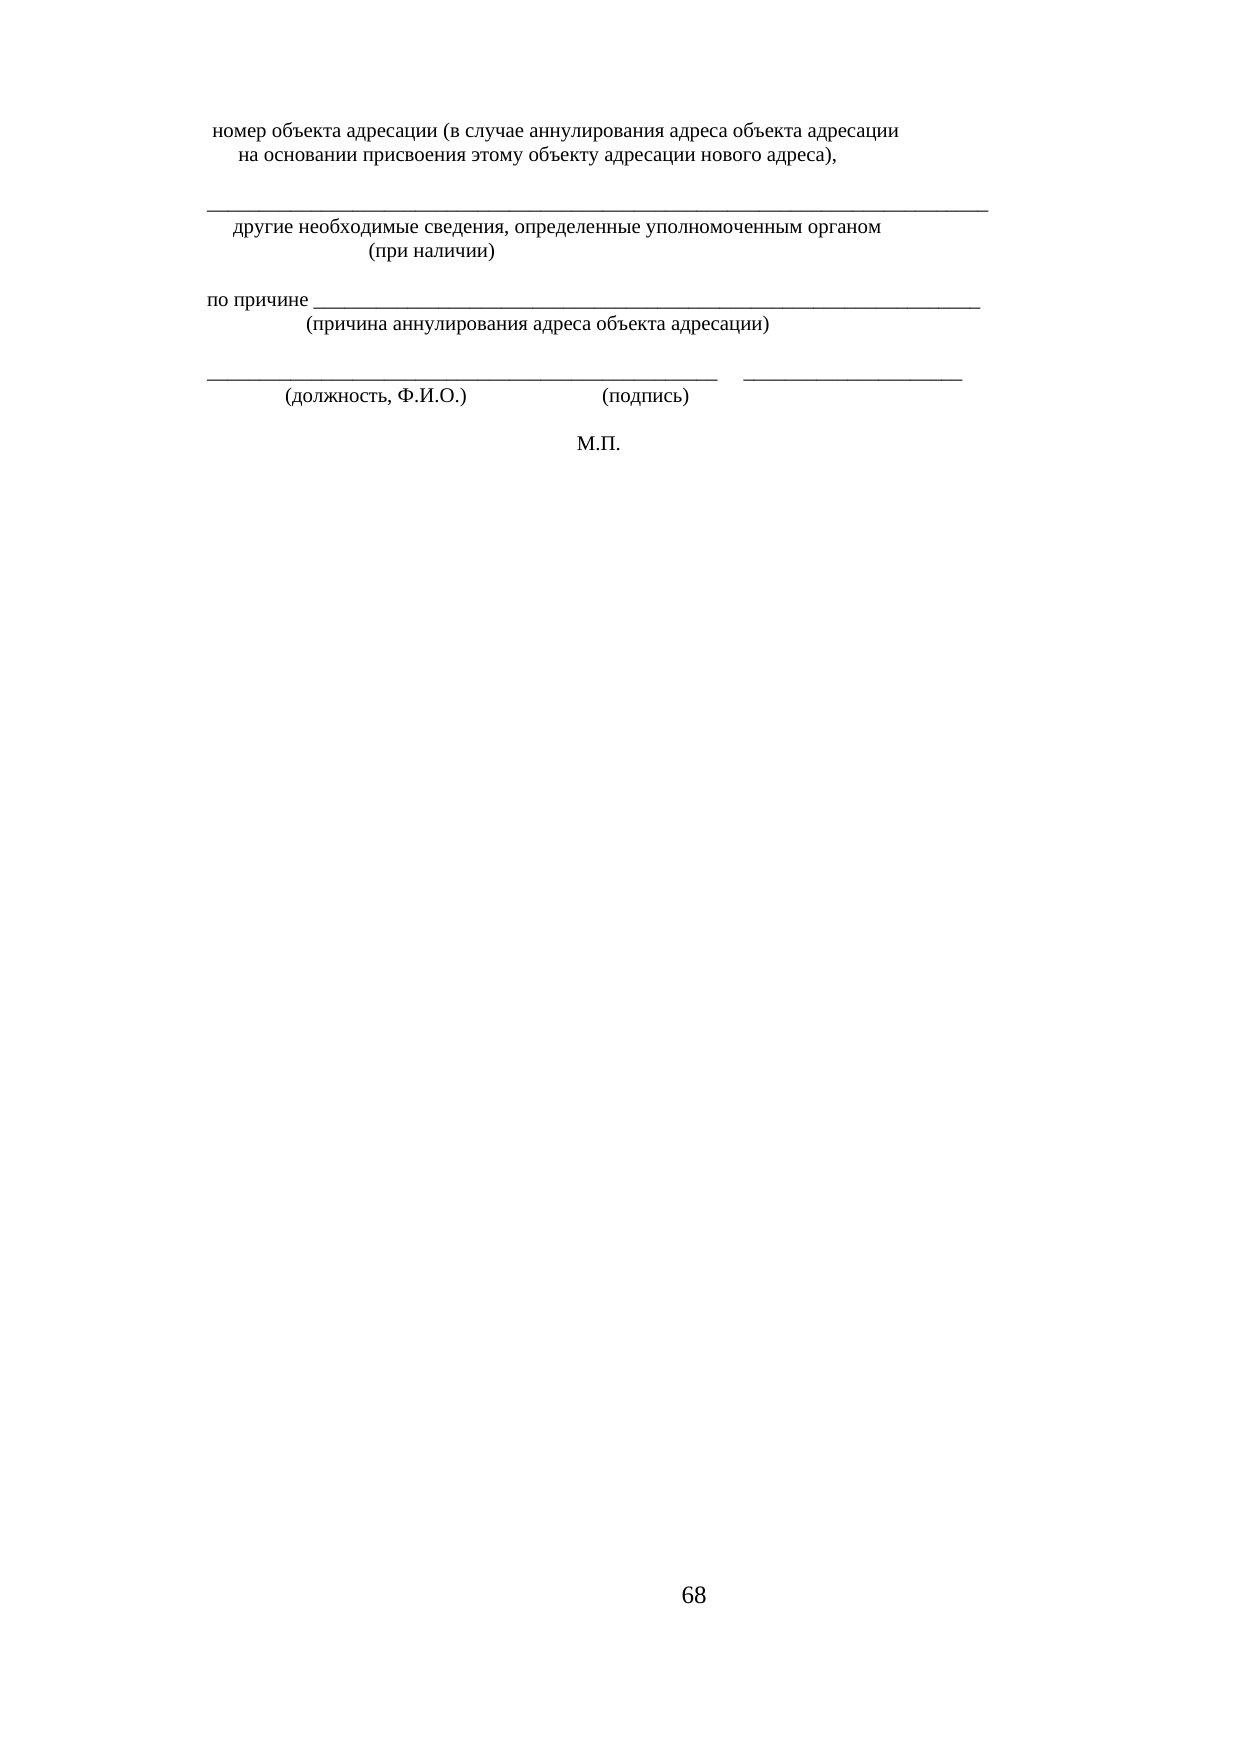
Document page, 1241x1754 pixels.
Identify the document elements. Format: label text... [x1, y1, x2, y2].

text на основании присвоения этому объекту адресации нового адреса), [207, 142, 1181, 166]
text (причина аннулирования адреса объекта адресации) [207, 311, 1181, 335]
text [207, 190, 1181, 214]
text М.П. [207, 431, 1181, 455]
text (должность, Ф.И.О.) (подпись) [207, 383, 1181, 407]
text номер объекта адресации (в случае аннулирования адреса объекта адресации [207, 118, 1181, 142]
text (при наличии) [207, 238, 1181, 262]
text _________________________________________________ _____________________ [207, 359, 1181, 383]
text по причине ________________________________________________________________ [207, 287, 1181, 311]
text другие необходимые сведения, определенные уполномоченным органом [207, 214, 1181, 238]
